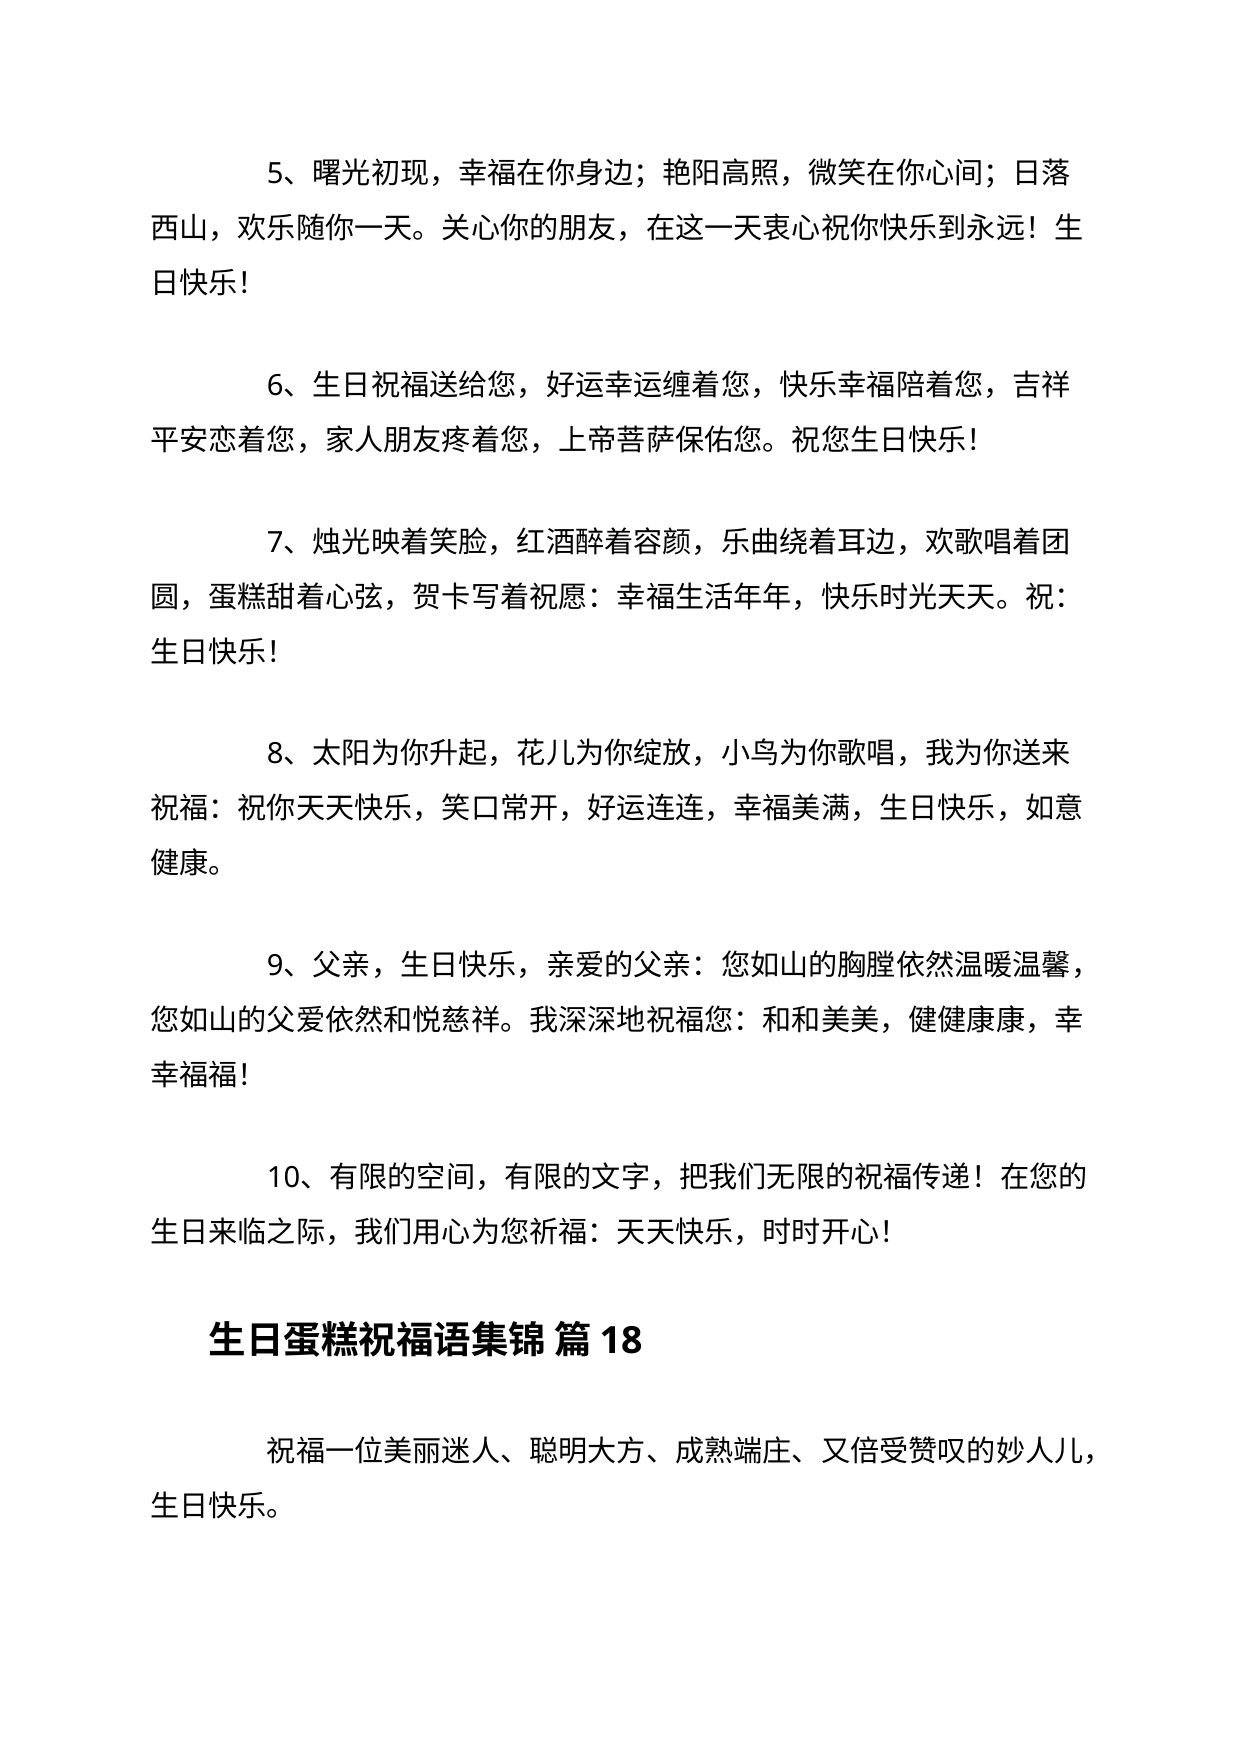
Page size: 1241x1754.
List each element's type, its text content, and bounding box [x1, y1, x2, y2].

text 9、父亲，生日快乐，亲爱的父亲：您如山的胸膛依然温暖温馨，您如山的父爱依然和悦慈祥。我深深地祝福您：和和美美，健健康康，幸幸福福！ [150, 942, 1090, 1094]
text 7、烛光映着笑脸，红酒醉着容颜，乐曲绕着耳边，欢歌唱着团圆，蛋糕甜着心弦，贺卡写着祝愿：幸福生活年年，快乐时光天天。祝：生日快乐！ [150, 518, 1090, 671]
text 生日蛋糕祝福语集锦 篇18 [150, 1310, 1090, 1365]
text 10、有限的空间，有限的文字，把我们无限的祝福传递！在您的生日来临之际，我们用心为您祈福：天天快乐，时时开心！ [150, 1153, 1090, 1251]
text 8、太阳为你升起，花儿为你绽放，小鸟为你歌唱，我为你送来祝福：祝你天天快乐，笑口常开，好运连连，幸福美满，生日快乐，如意健康。 [150, 730, 1090, 882]
text 祝福一位美丽迷人、聪明大方、成熟端庄、又倍受赞叹的妙人儿，生日快乐。 [150, 1428, 1090, 1525]
text 5、曙光初现，幸福在你身边；艳阳高照，微笑在你心间；日落西山，欢乐随你一天。关心你的朋友，在这一天衷心祝你快乐到永远！生日快乐！ [150, 150, 1090, 302]
text 6、生日祝福送给您，好运幸运缠着您，快乐幸福陪着您，吉祥平安恋着您，家人朋友疼着您，上帝菩萨保佑您。祝您生日快乐！ [150, 362, 1090, 459]
